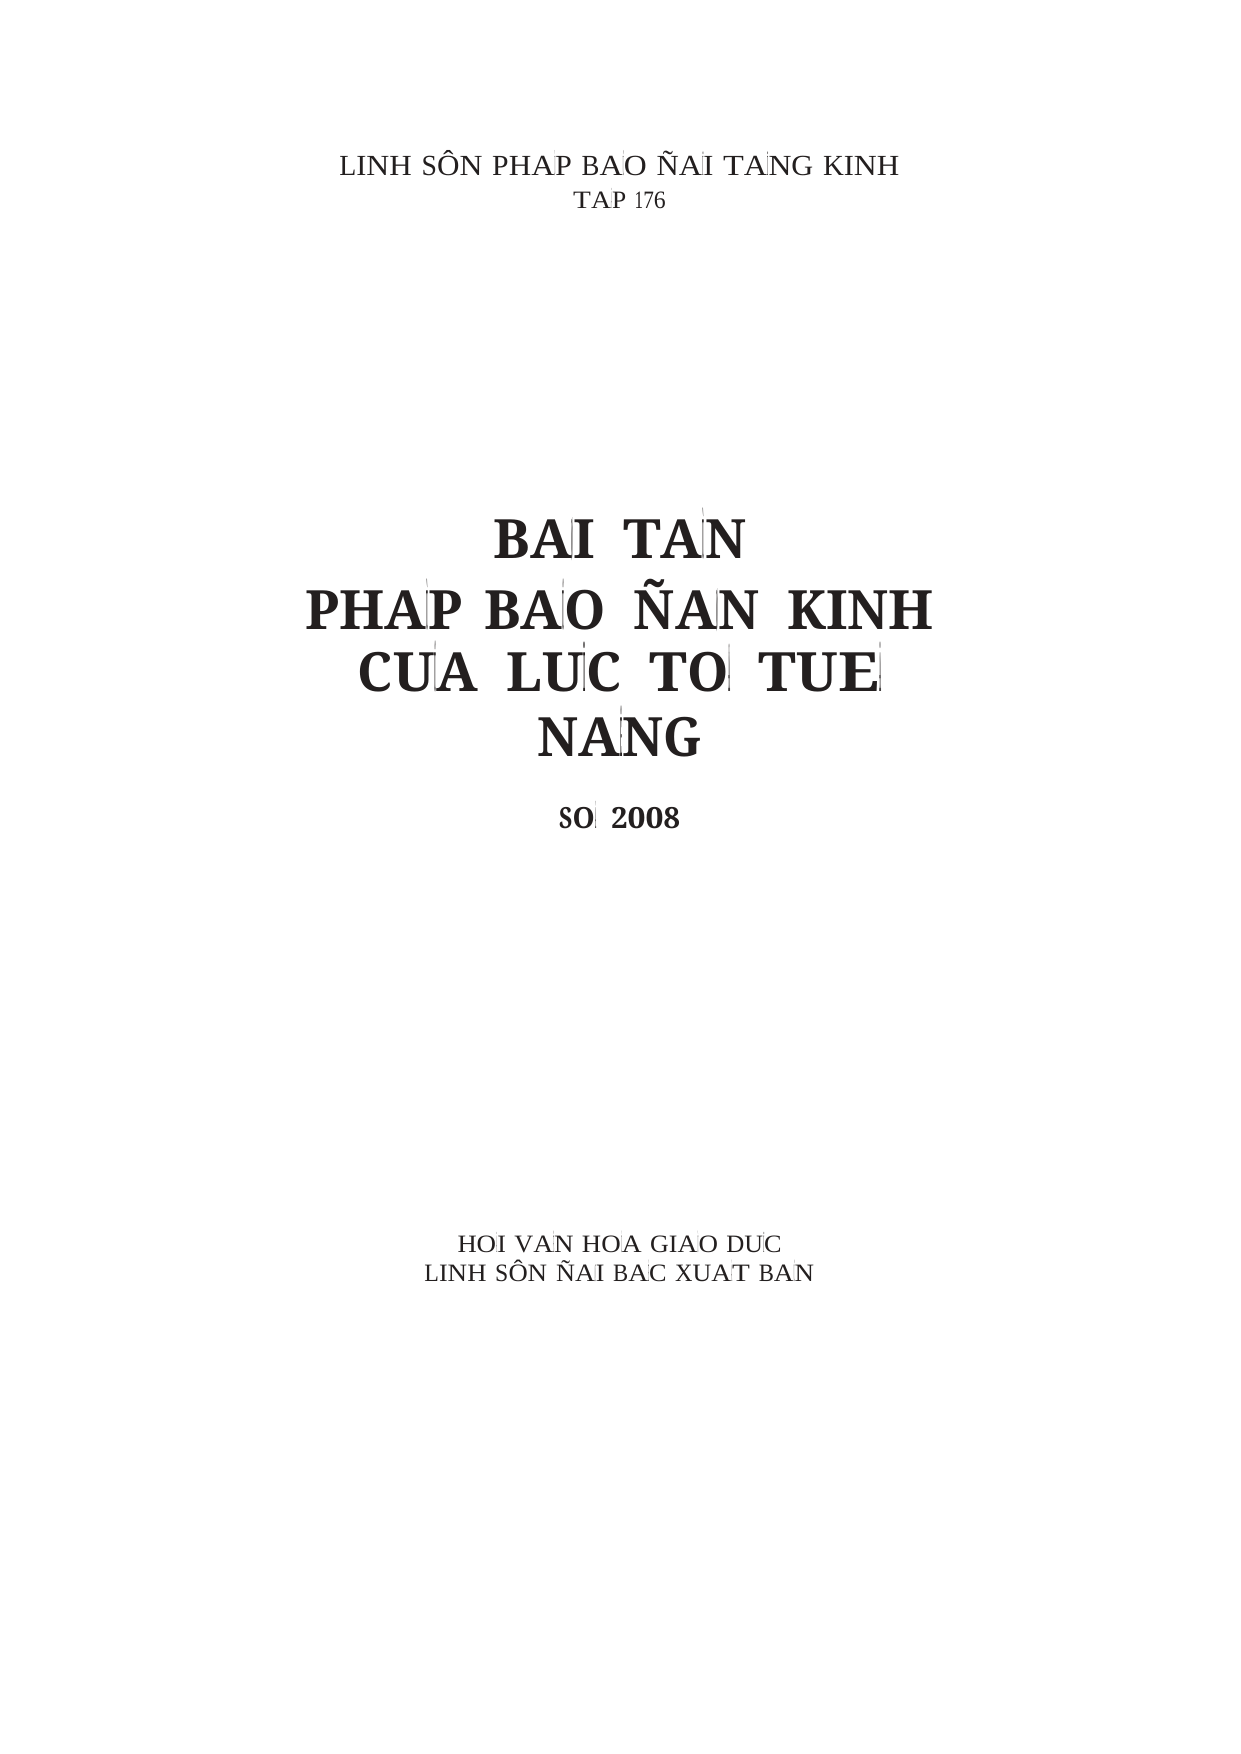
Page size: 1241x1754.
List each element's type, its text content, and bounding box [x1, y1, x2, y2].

text SOÁ 2008 [265, 797, 974, 837]
text LINH SÔN PHAÙP BAÛO ÑAÏI TAÏNG KINH [264, 148, 974, 181]
title BAØI TAÙN [265, 501, 974, 573]
title PHAÙP BAÛO ÑAØN KINH CUÛA LUÏC TOÅ TUEÄ NAÊNG [265, 577, 974, 772]
text HOÄI VAÊN HOÙA GIAÙO DUÏC LINH SÔN ÑAØI BAÉC XUAÁT BAÛN [423, 1229, 815, 1287]
text TAÄP 176 [264, 185, 974, 213]
